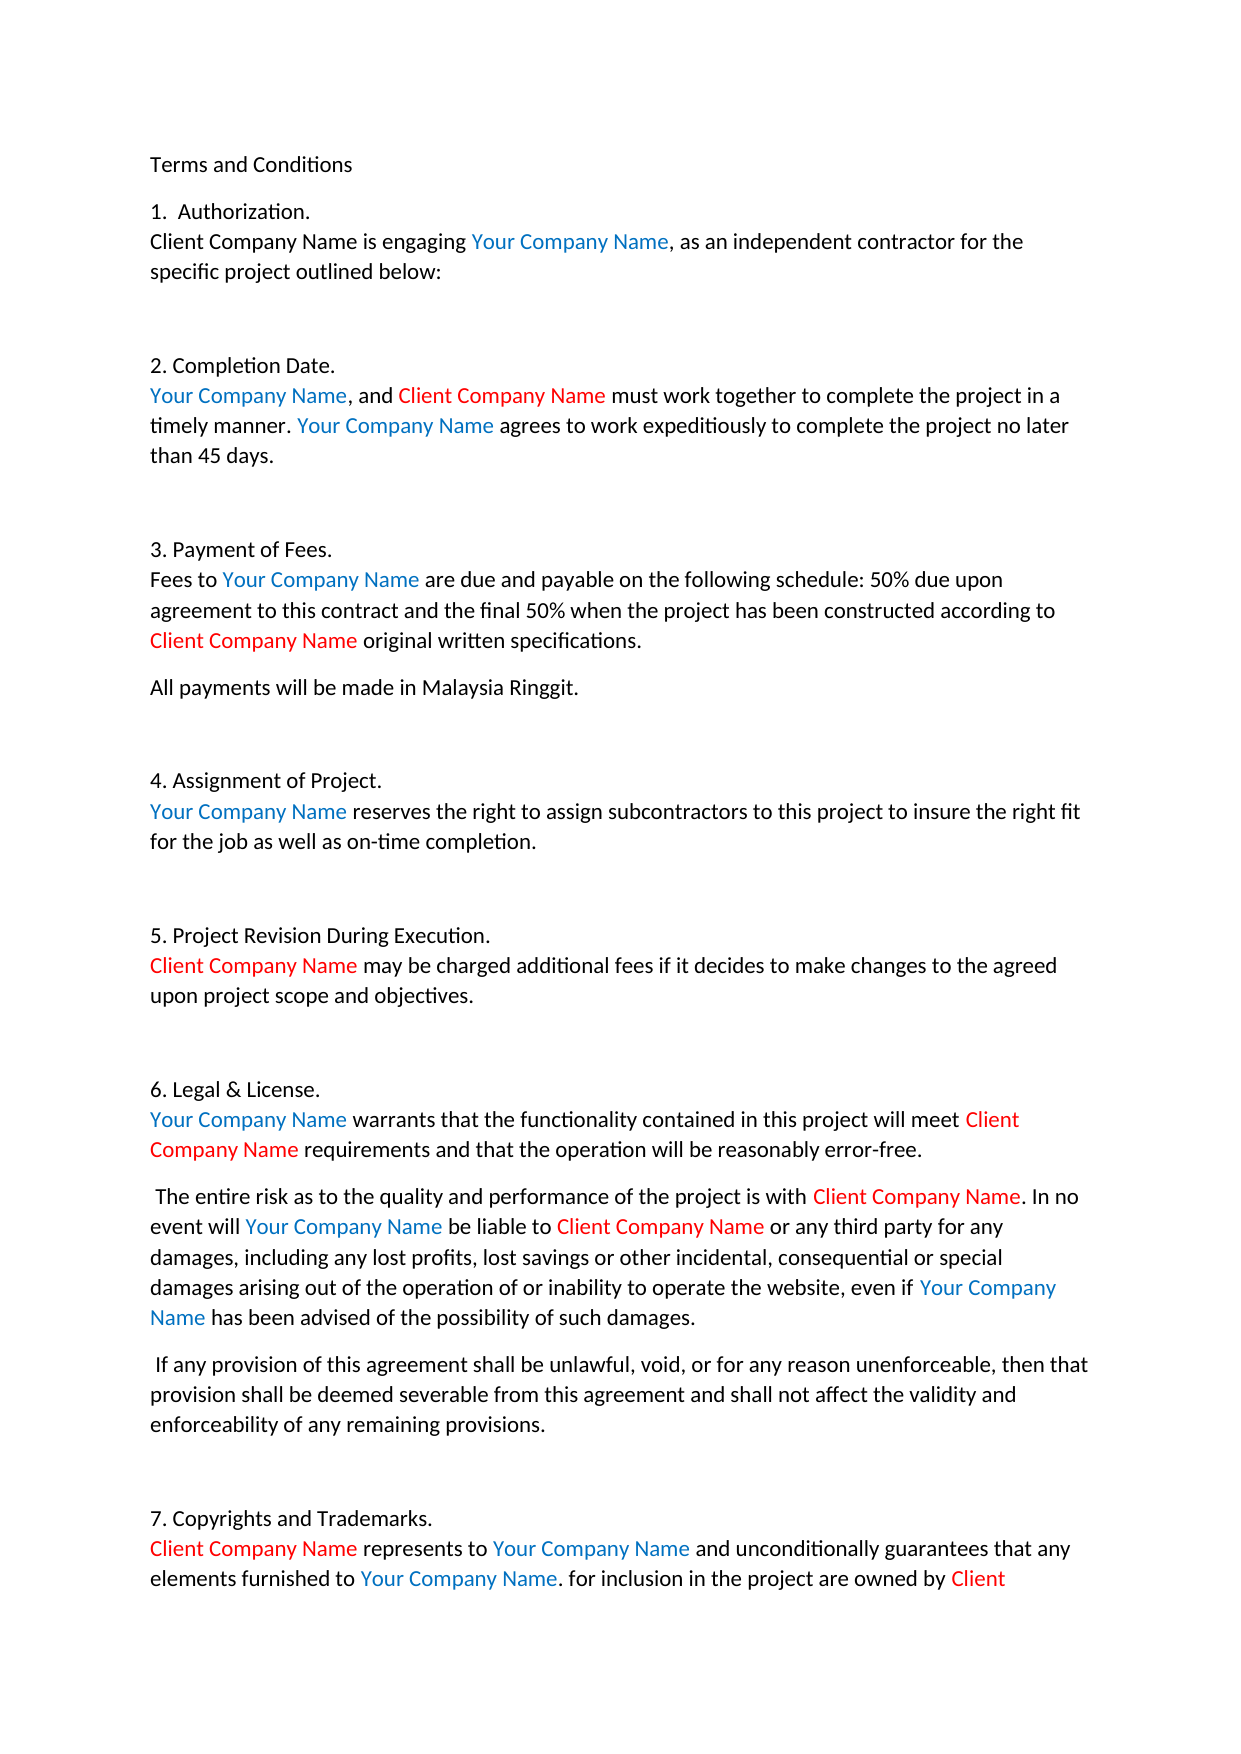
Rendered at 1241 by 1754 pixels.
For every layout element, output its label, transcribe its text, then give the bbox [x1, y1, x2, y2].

text 2. Completion Date. Your Company Name, and Client Company Name must work together to complete the project in a timely manner. Your Company Name agrees to work expeditiously to complete the project no later than 45 days. [150, 351, 1090, 470]
text If any provision of this agreement shall be unlawful, void, or for any reason unenforceable, then that provision shall be deemed severable from this agreement and shall not affect the validity and enforceability of any remaining provisions. [150, 1350, 1090, 1438]
text 5. Project Revision During Execution. Client Company Name may be charged additional fees if it decides to make changes to the agreed upon project scope and objectives. [150, 921, 1090, 1009]
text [150, 1504, 1090, 1593]
text All payments will be made in Malaysia Ringgit. [150, 673, 1090, 701]
text Terms and Conditions [150, 150, 1090, 178]
text The entire risk as to the quality and performance of the project is with Client Company Name. In no event will Your Company Name be liable to Client Company Name or any third party for any damages, including any lost profits, lost savings or other incidental, consequential or special damages arising out of the operation of or inability to operate the website, even if Your Company Name has been advised of the possibility of such damages. [150, 1182, 1090, 1331]
text 6. Legal & License. Your Company Name warrants that the functionality contained in this project will meet Client Company Name requirements and that the operation will be reasonably error-free. [150, 1075, 1090, 1163]
text 4. Assignment of Project. Your Company Name reserves the right to assign subcontractors to this project to insure the right fit for the job as well as on-time completion. [150, 767, 1090, 855]
text 3. Payment of Fees. Fees to Your Company Name are due and payable on the following schedule: 50% due upon agreement to this contract and the final 50% when the project has been constructed according to Client Company Name original written specifications. [150, 535, 1090, 654]
text 1. Authorization. Client Company Name is engaging Your Company Name, as an independent contractor for the specific project outlined below: [150, 197, 1090, 285]
